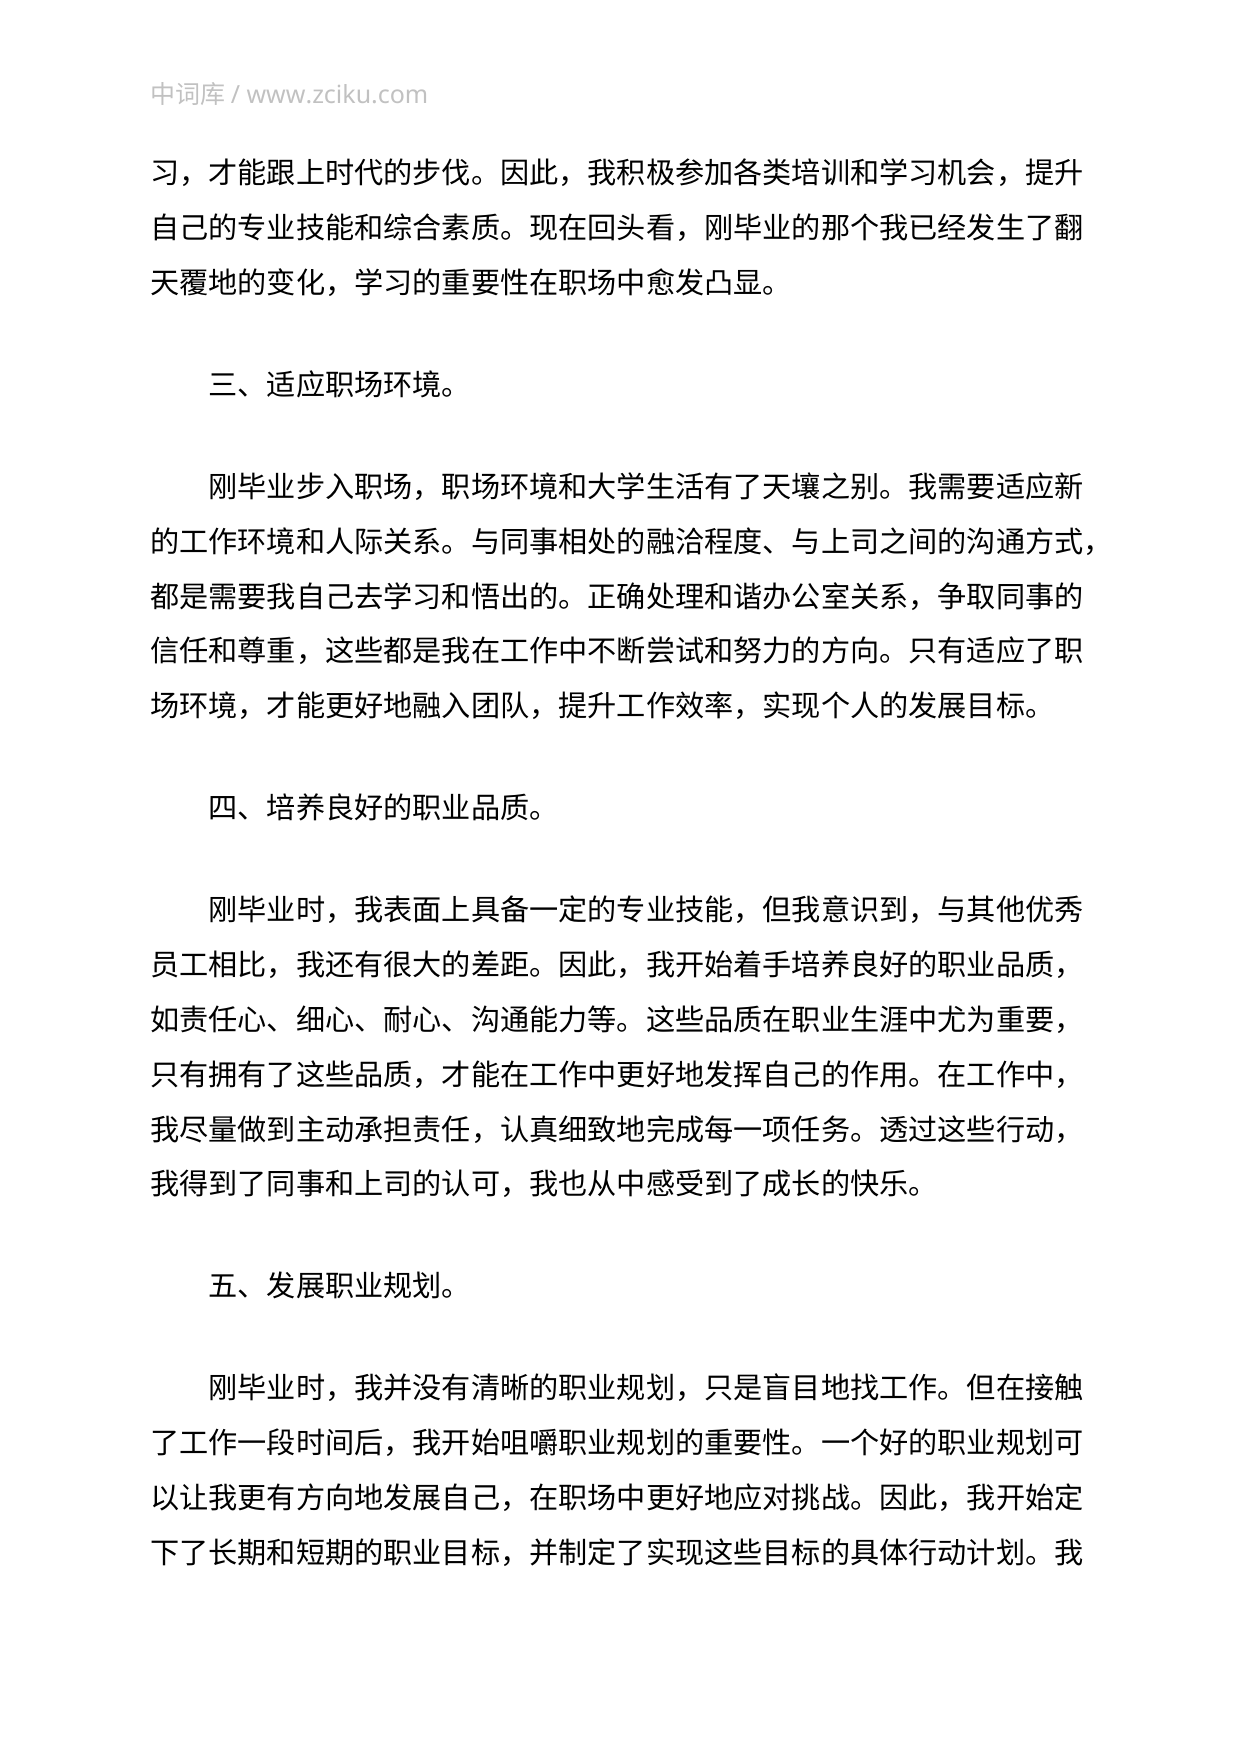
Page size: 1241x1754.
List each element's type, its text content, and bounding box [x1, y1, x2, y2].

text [150, 1364, 1090, 1571]
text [150, 150, 1090, 302]
text 四、培养良好的职业品质。 [150, 785, 1090, 827]
text 刚毕业步入职场，职场环境和大学生活有了天壤之别。我需要适应新的工作环境和人际关系。与同事相处的融洽程度、与上司之间的沟通方式，都是需要我自己去学习和悟出的。正确处理和谐办公室关系，争取同事的信任和尊重，这些都是我在工作中不断尝试和努力的方向。只有适应了职场环境，才能更好地融入团队，提升工作效率，实现个人的发展目标。 [150, 463, 1090, 725]
text 三、适应职场环境。 [150, 362, 1090, 404]
text 刚毕业时，我表面上具备一定的专业技能，但我意识到，与其他优秀员工相比，我还有很大的差距。因此，我开始着手培养良好的职业品质，如责任心、细心、耐心、沟通能力等。这些品质在职业生涯中尤为重要，只有拥有了这些品质，才能在工作中更好地发挥自己的作用。在工作中，我尽量做到主动承担责任，认真细致地完成每一项任务。透过这些行动，我得到了同事和上司的认可，我也从中感受到了成长的快乐。 [150, 886, 1090, 1203]
text 五、发展职业规划。 [150, 1263, 1090, 1305]
